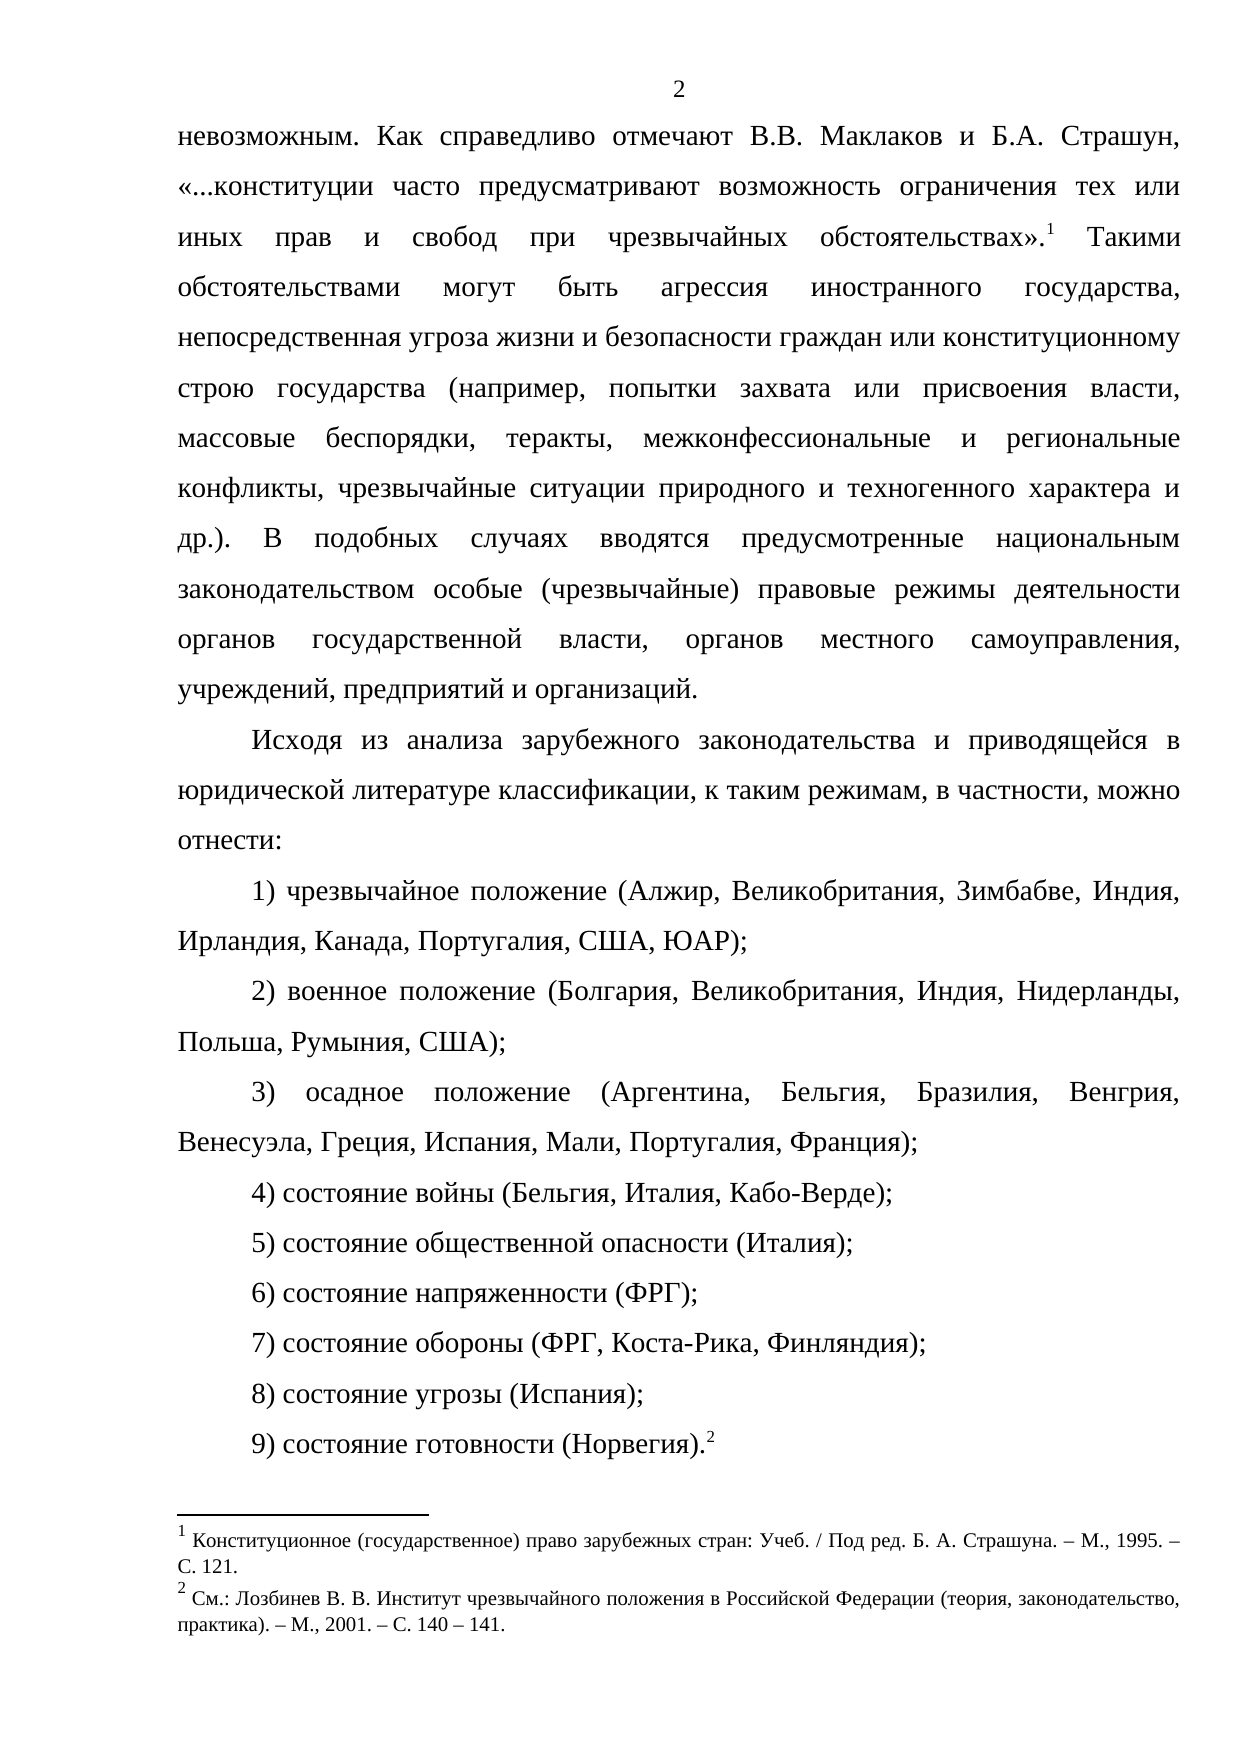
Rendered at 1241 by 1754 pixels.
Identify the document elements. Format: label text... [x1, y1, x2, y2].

text 3) осадное положение (Аргентина, Бельгия, Бразилия, Венгрия, Венесуэла, Греция, Испания, Мали, Португалия, Франция); [177, 1074, 1181, 1158]
text 6) состояние напряженности (ФРГ); [177, 1275, 1181, 1309]
text 7) состояние обороны (ФРГ, Коста-Рика, Финляндия); [177, 1326, 1181, 1359]
text 1) чрезвычайное положение (Алжир, Великобритания, Зимбабве, Индия, Ирландия, Канада, Португалия, США, ЮАР); [177, 873, 1181, 957]
text 8) состояние угрозы (Испания); [177, 1376, 1181, 1409]
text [177, 118, 1181, 705]
text Исходя из анализа зарубежного законодательства и приводящейся в юридической литературе классификации, к таким режимам, в частности, можно отнести: [177, 722, 1181, 856]
text 4) состояние войны (Бельгия, Италия, Кабо-Верде); [177, 1175, 1181, 1208]
text 9) состояние готовности (Норвегия). [177, 1426, 1181, 1460]
text 2) военное положение (Болгария, Великобритания, Индия, Нидерланды, Польша, Румыния, США); [177, 973, 1181, 1057]
text 5) состояние общественной опасности (Италия); [177, 1225, 1181, 1258]
